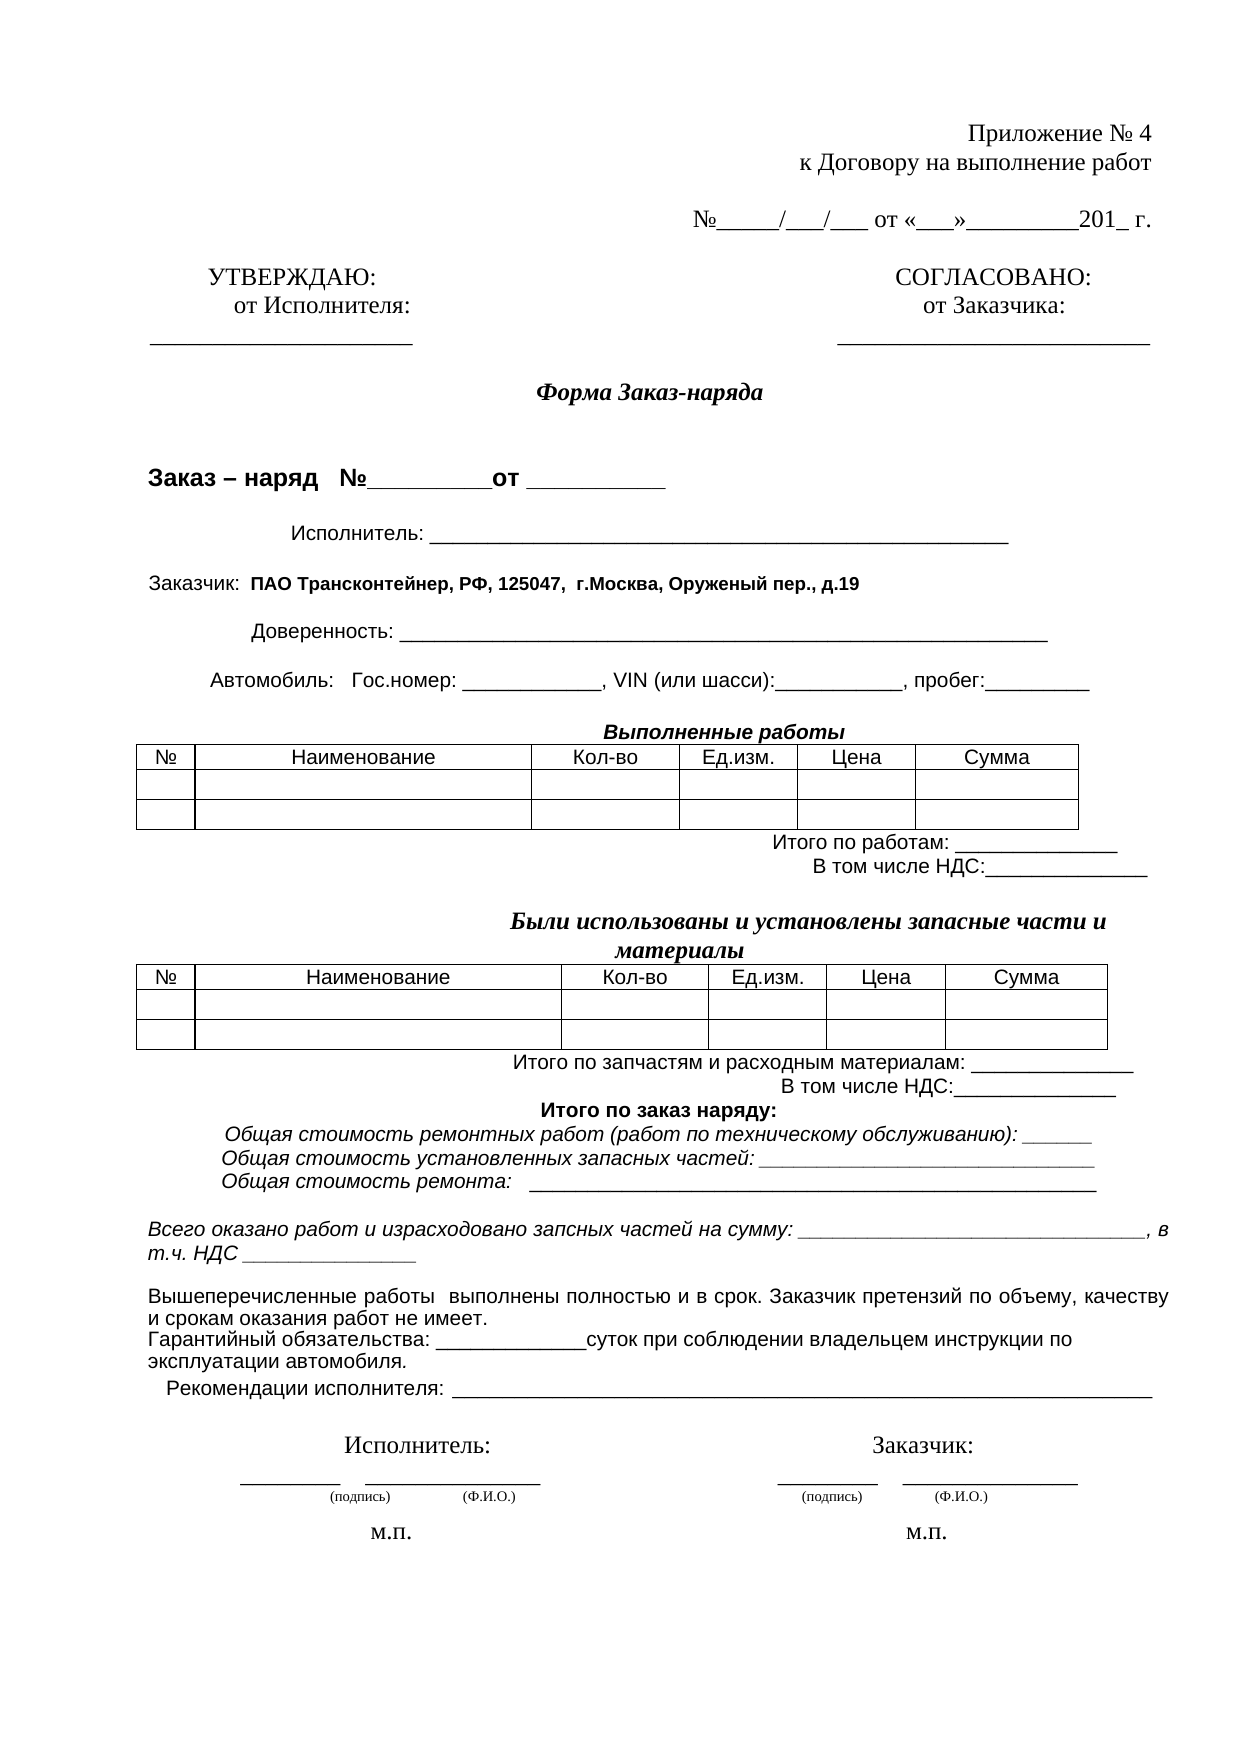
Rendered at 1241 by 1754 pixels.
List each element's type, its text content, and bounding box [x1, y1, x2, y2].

table_cell [709, 1020, 826, 1048]
table_cell [946, 990, 1107, 1019]
table_cell [827, 990, 945, 1019]
table_cell [680, 770, 797, 799]
table_cell [532, 770, 679, 799]
table_cell [137, 1020, 194, 1048]
table_header № [137, 745, 194, 769]
table_header Ед.изм. [680, 745, 797, 769]
table_header Сумма [916, 745, 1078, 769]
table_header Цена [827, 965, 945, 989]
text УТВЕРЖДАЮ: СОГЛАСОВАНО: [148, 262, 1152, 291]
table_header Ед.изм. [709, 965, 826, 989]
table_cell [709, 990, 826, 1019]
table_cell [196, 770, 531, 799]
table_cell [827, 1020, 945, 1048]
table_cell [562, 1020, 708, 1048]
text Итого по запчастям и расходным материалам: ______________ [148, 1049, 1152, 1073]
text Выполненные работы [208, 720, 1152, 744]
text Автомобиль: Гос.номер: ____________, VIN (или шасси):___________, пробег:_________ [148, 667, 1152, 691]
text Форма Заказ-наряда [148, 377, 1152, 406]
text Заказчик: ПАО Трансконтейнер, РФ, 125047, г.Москва, Оруженый пер., д.19 [148, 573, 1152, 595]
table_header Сумма [946, 965, 1107, 989]
text Исполнитель: __________________________________________________ [148, 521, 1152, 544]
table_cell [137, 990, 194, 1019]
text от Исполнителя: от Заказчика: [148, 291, 1152, 319]
table_header Кол-во [532, 745, 679, 769]
table_cell [916, 800, 1078, 829]
text к Договору на выполнение работ [208, 147, 1152, 176]
text В том числе НДС:______________ [208, 1073, 1152, 1097]
text Заказ – наряд №_________от __________ [148, 463, 1152, 492]
table_cell [798, 800, 915, 829]
table_cell [196, 800, 531, 829]
text Итого по работам: ______________ [148, 830, 1152, 854]
table_header Наименование [196, 745, 531, 769]
table_header Цена [798, 745, 915, 769]
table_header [136, 1098, 1181, 1574]
table_cell [196, 990, 561, 1019]
table_cell [562, 990, 708, 1019]
table_cell [946, 1020, 1107, 1048]
table_cell [196, 1020, 561, 1048]
table_cell [532, 800, 679, 829]
text №_____/___/___ от «___»_________201_ г. [208, 204, 1152, 233]
table_header Кол-во [562, 965, 708, 989]
text В том числе НДС:______________ [208, 854, 1152, 878]
table_cell [916, 770, 1078, 799]
text Доверенность: ________________________________________________________ [148, 619, 1152, 643]
text _____________________ _________________________ [148, 319, 1152, 348]
table_cell [798, 770, 915, 799]
table_cell [680, 800, 797, 829]
table_header № [137, 965, 194, 989]
table_header Наименование [196, 965, 561, 989]
text Приложение № 4 [208, 118, 1152, 147]
table_cell [137, 770, 194, 799]
text Были использованы и установлены запасные части и материалы [208, 906, 1152, 964]
table_cell [137, 800, 194, 829]
